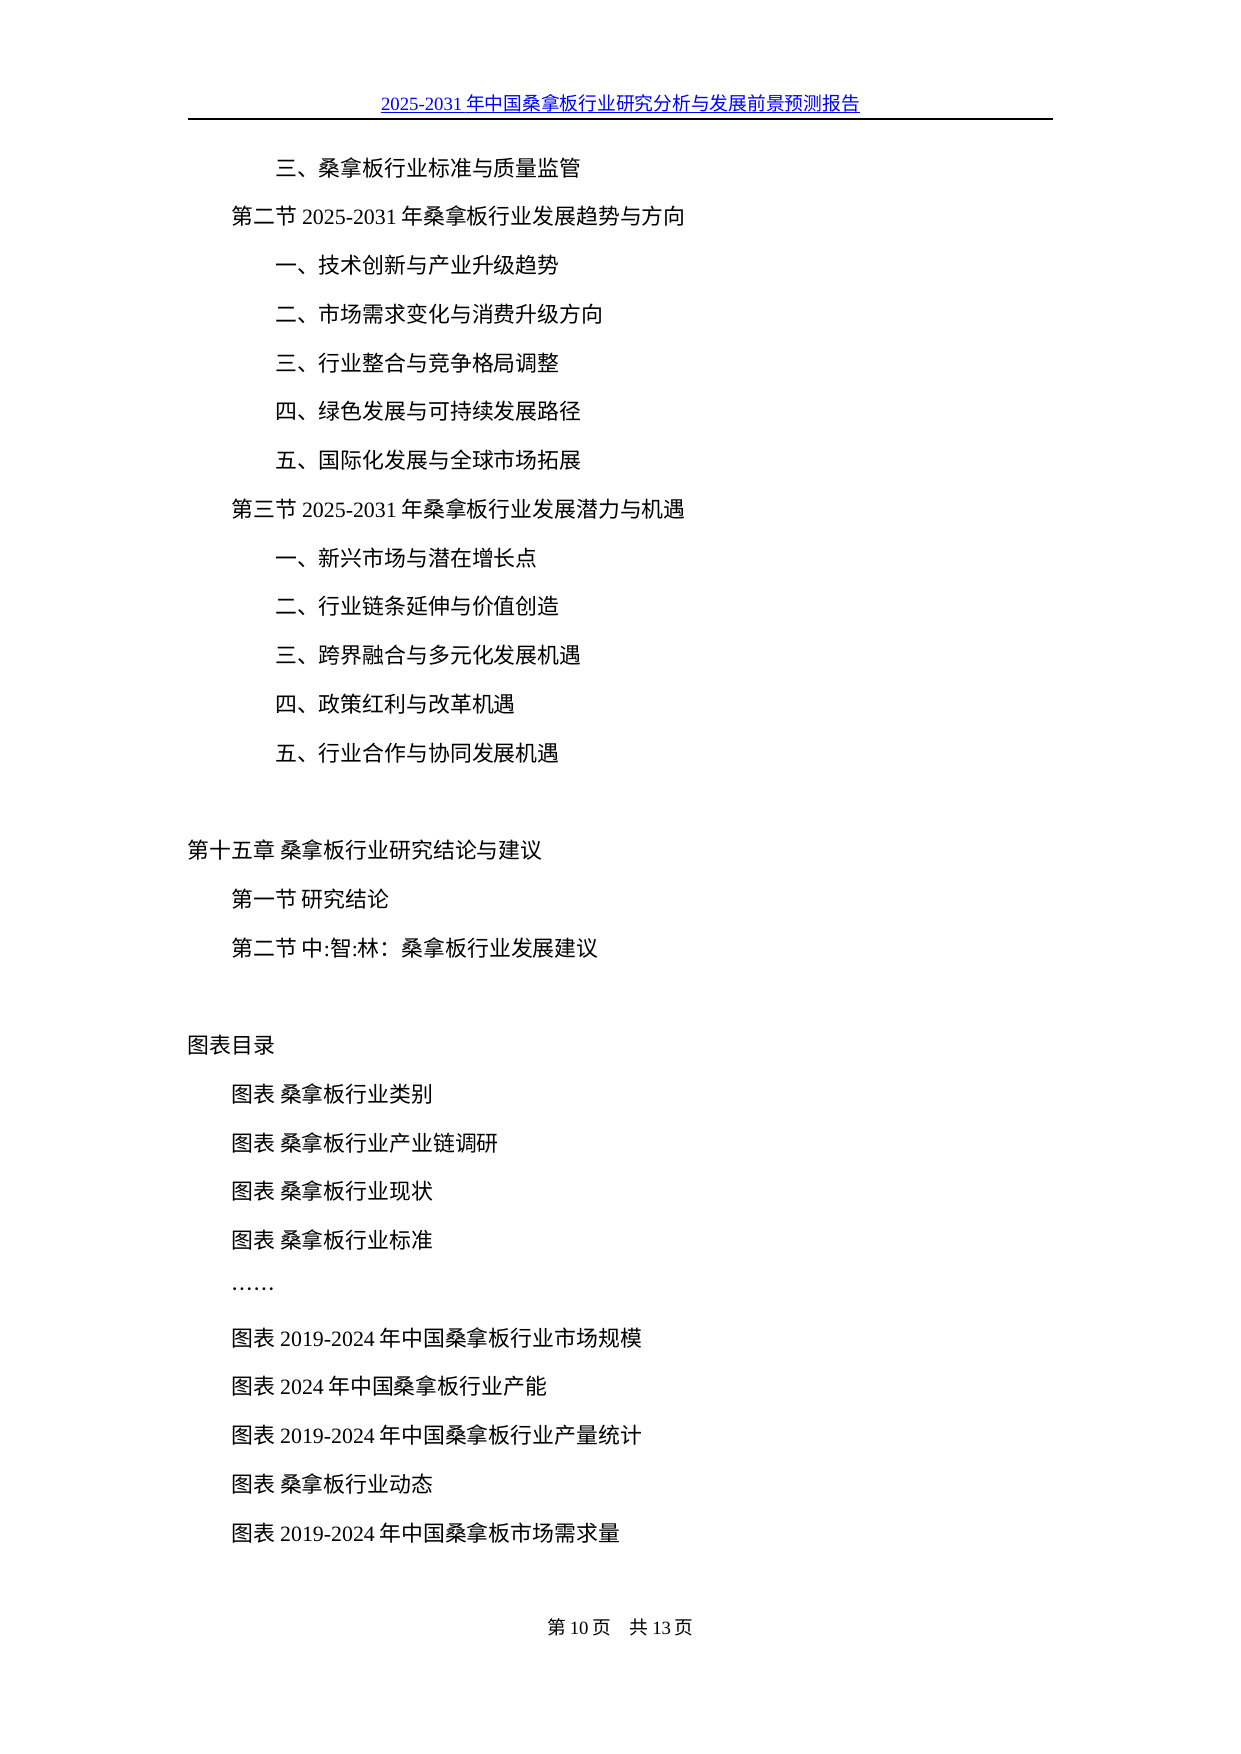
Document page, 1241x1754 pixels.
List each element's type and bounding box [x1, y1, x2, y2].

text [187, 150, 1053, 1548]
